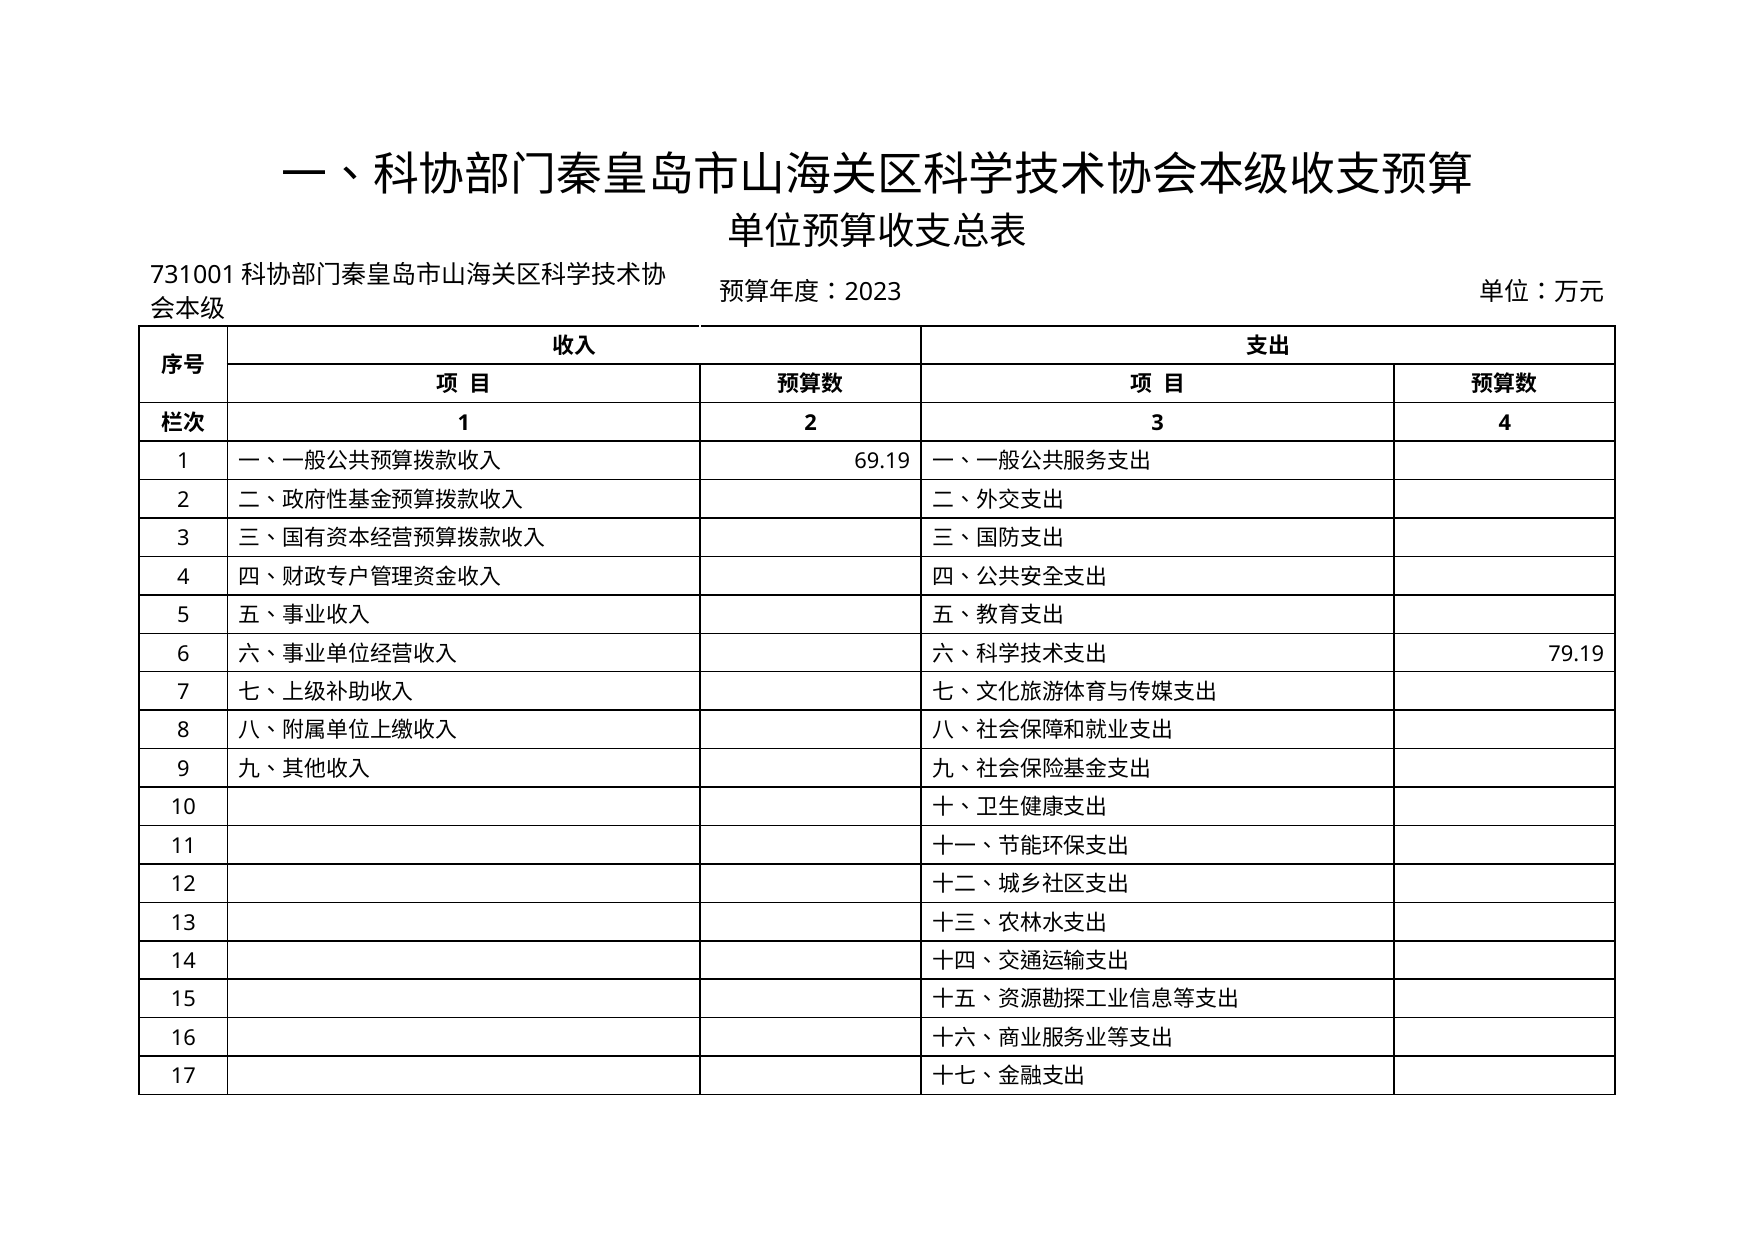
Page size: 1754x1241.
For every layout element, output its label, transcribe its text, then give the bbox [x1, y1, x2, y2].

table_cell 六、事业单位经营收入 [228, 634, 699, 671]
table_cell [1395, 826, 1614, 863]
table_cell 12 [140, 865, 227, 901]
table_cell [228, 826, 699, 863]
table_cell [701, 1018, 920, 1055]
table_cell 4 [1395, 403, 1614, 440]
table_cell 十三、农林水支出 [922, 903, 1393, 940]
table_cell [701, 865, 920, 901]
table_cell 1 [140, 442, 227, 479]
table_cell [701, 942, 920, 978]
table_cell 八、附属单位上缴收入 [228, 711, 699, 748]
table_cell 3 [140, 519, 227, 556]
table_cell 69.19 [701, 442, 920, 479]
table_header 预算年度：2023 [701, 257, 920, 325]
table_cell 支出 [922, 327, 1614, 363]
table_cell 预算数 [701, 365, 920, 402]
table_cell 三、国有资本经营预算拨款收入 [228, 519, 699, 556]
table_cell 五、教育支出 [922, 596, 1393, 632]
table_cell [1395, 980, 1614, 1017]
table_cell 4 [140, 557, 227, 594]
table_cell [1395, 519, 1614, 556]
table_cell 一、一般公共预算拨款收入 [228, 442, 699, 479]
table_cell 项 目 [228, 365, 699, 402]
table_cell 79.19 [1395, 634, 1614, 671]
table_cell [1395, 596, 1614, 632]
table_cell 5 [140, 596, 227, 632]
table_cell [228, 1018, 699, 1055]
table_cell [701, 980, 920, 1017]
table_cell [1395, 672, 1614, 709]
table_cell 九、社会保险基金支出 [922, 749, 1393, 786]
table_cell 二、外交支出 [922, 480, 1393, 517]
table_cell [701, 749, 920, 786]
table_cell 项 目 [922, 365, 1393, 402]
table_cell [228, 980, 699, 1017]
table_cell [701, 903, 920, 940]
table_cell 3 [922, 403, 1393, 440]
table_cell [1395, 942, 1614, 978]
table_cell 一、一般公共服务支出 [922, 442, 1393, 479]
text 单位预算收支总表 [106, 204, 1648, 255]
table_cell [701, 519, 920, 556]
table_cell 六、科学技术支出 [922, 634, 1393, 671]
table_cell 三、国防支出 [922, 519, 1393, 556]
table_cell 6 [140, 634, 227, 671]
table_cell 8 [140, 711, 227, 748]
table_cell 十一、节能环保支出 [922, 826, 1393, 863]
table_cell [1395, 1057, 1614, 1094]
table_cell 14 [140, 942, 227, 978]
table_cell 预算数 [1395, 365, 1614, 402]
table_cell [228, 788, 699, 824]
table_cell [228, 865, 699, 901]
table_cell 十五、资源勘探工业信息等支出 [922, 980, 1393, 1017]
table_cell 十七、金融支出 [922, 1057, 1393, 1094]
table_cell [701, 634, 920, 671]
table_cell [701, 596, 920, 632]
table_cell 2 [701, 403, 920, 440]
table_cell 10 [140, 788, 227, 824]
table_cell 五、事业收入 [228, 596, 699, 632]
table_cell [701, 711, 920, 748]
table_cell 七、文化旅游体育与传媒支出 [922, 672, 1393, 709]
table_cell 16 [140, 1018, 227, 1055]
table_cell 四、财政专户管理资金收入 [228, 557, 699, 594]
table_cell 1 [228, 403, 699, 440]
table_cell [1395, 557, 1614, 594]
table_cell [228, 1057, 699, 1094]
table_header 单位：万元 [922, 257, 1614, 325]
table_cell 9 [140, 749, 227, 786]
table_cell [228, 942, 699, 978]
table_cell 17 [140, 1057, 227, 1094]
table_cell 十六、商业服务业等支出 [922, 1018, 1393, 1055]
table_cell [1395, 865, 1614, 901]
table_cell 八、社会保障和就业支出 [922, 711, 1393, 748]
table_cell 11 [140, 826, 227, 863]
table_cell [1395, 903, 1614, 940]
table_cell [1395, 711, 1614, 748]
table_cell 序号 [140, 327, 227, 402]
table_cell [228, 903, 699, 940]
table_cell 15 [140, 980, 227, 1017]
table_cell [701, 672, 920, 709]
text 一、科协部门秦皇岛市山海关区科学技术协会本级收支预算 [106, 142, 1648, 204]
table_cell [701, 480, 920, 517]
table_cell [701, 826, 920, 863]
table_cell 十、卫生健康支出 [922, 788, 1393, 824]
table_cell [1395, 442, 1614, 479]
table_cell [1395, 1018, 1614, 1055]
table_header 731001科协部门秦皇岛市山海关区科学技术协会本级 [140, 257, 699, 325]
table_cell 2 [140, 480, 227, 517]
table_cell 四、公共安全支出 [922, 557, 1393, 594]
table_cell [701, 788, 920, 824]
table_cell [701, 1057, 920, 1094]
table_cell 7 [140, 672, 227, 709]
table_cell 收入 [228, 327, 920, 363]
table_cell 二、政府性基金预算拨款收入 [228, 480, 699, 517]
table_cell [1395, 788, 1614, 824]
table_cell 十二、城乡社区支出 [922, 865, 1393, 901]
table_cell [1395, 480, 1614, 517]
table_cell 九、其他收入 [228, 749, 699, 786]
table_cell 13 [140, 903, 227, 940]
table_cell 栏次 [140, 403, 227, 440]
table_cell 十四、交通运输支出 [922, 942, 1393, 978]
table_cell [701, 557, 920, 594]
table_cell 七、上级补助收入 [228, 672, 699, 709]
table_cell [1395, 749, 1614, 786]
